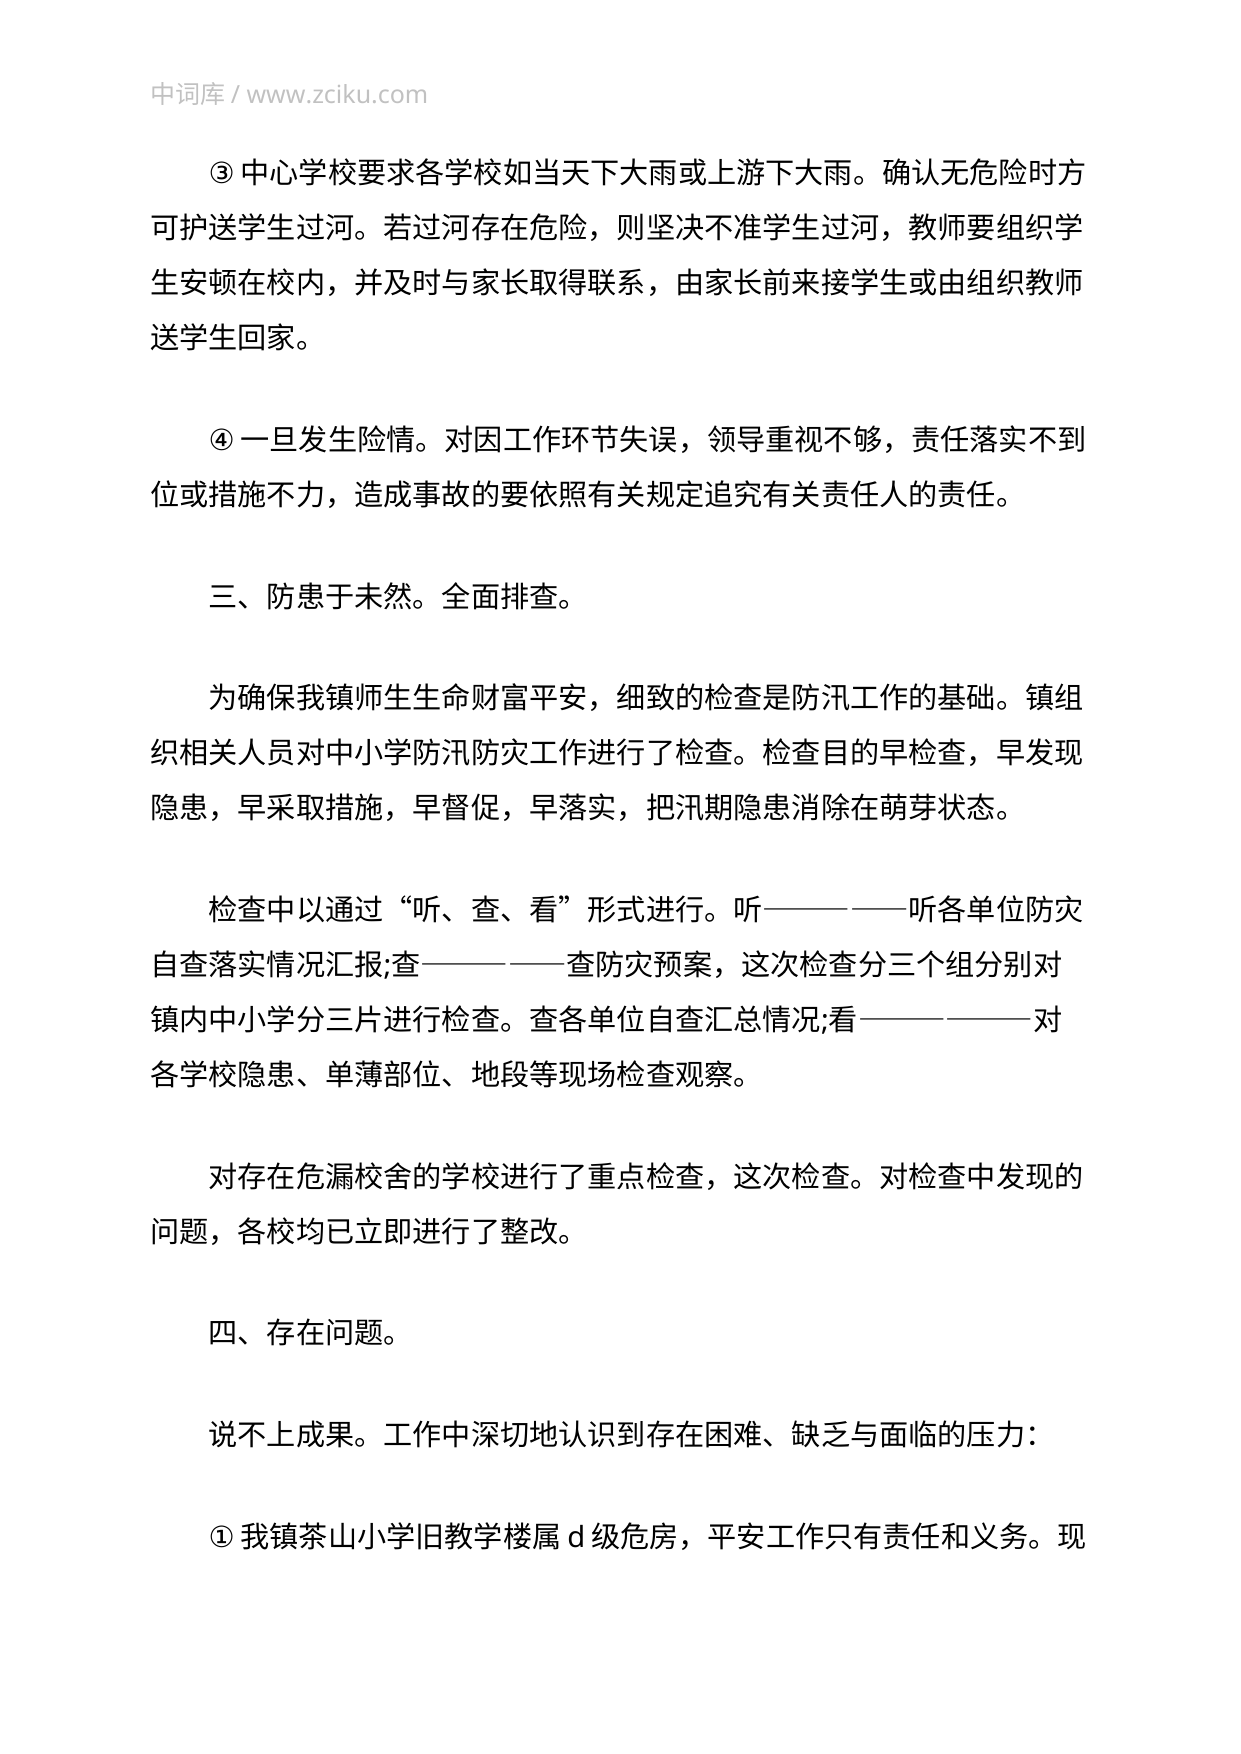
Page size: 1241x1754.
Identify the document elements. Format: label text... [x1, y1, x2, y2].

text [150, 1513, 1090, 1556]
text ③中心学校要求各学校如当天下大雨或上游下大雨。确认无危险时方可护送学生过河。若过河存在危险，则坚决不准学生过河，教师要组织学生安顿在校内，并及时与家长取得联系，由家长前来接学生或由组织教师送学生回家。 [150, 150, 1090, 357]
text 三、防患于未然。全面排查。 [150, 573, 1090, 616]
text 检查中以通过“听、查、看”形式进行。听—————听各单位防灾自查落实情况汇报;查—————查防灾预案，这次检查分三个组分别对镇内中小学分三片进行检查。查各单位自查汇总情况;看——————对各学校隐患、单薄部位、地段等现场检查观察。 [150, 887, 1090, 1094]
text 为确保我镇师生生命财富平安，细致的检查是防汛工作的基础。镇组织相关人员对中小学防汛防灾工作进行了检查。检查目的早检查，早发现隐患，早采取措施，早督促，早落实，把汛期隐患消除在萌芽状态。 [150, 675, 1090, 827]
text 对存在危漏校舍的学校进行了重点检查，这次检查。对检查中发现的问题，各校均已立即进行了整改。 [150, 1153, 1090, 1251]
text 四、存在问题。 [150, 1310, 1090, 1352]
text 说不上成果。工作中深切地认识到存在困难、缺乏与面临的压力： [150, 1412, 1090, 1454]
text ④一旦发生险情。对因工作环节失误，领导重视不够，责任落实不到位或措施不力，造成事故的要依照有关规定追究有关责任人的责任。 [150, 417, 1090, 514]
